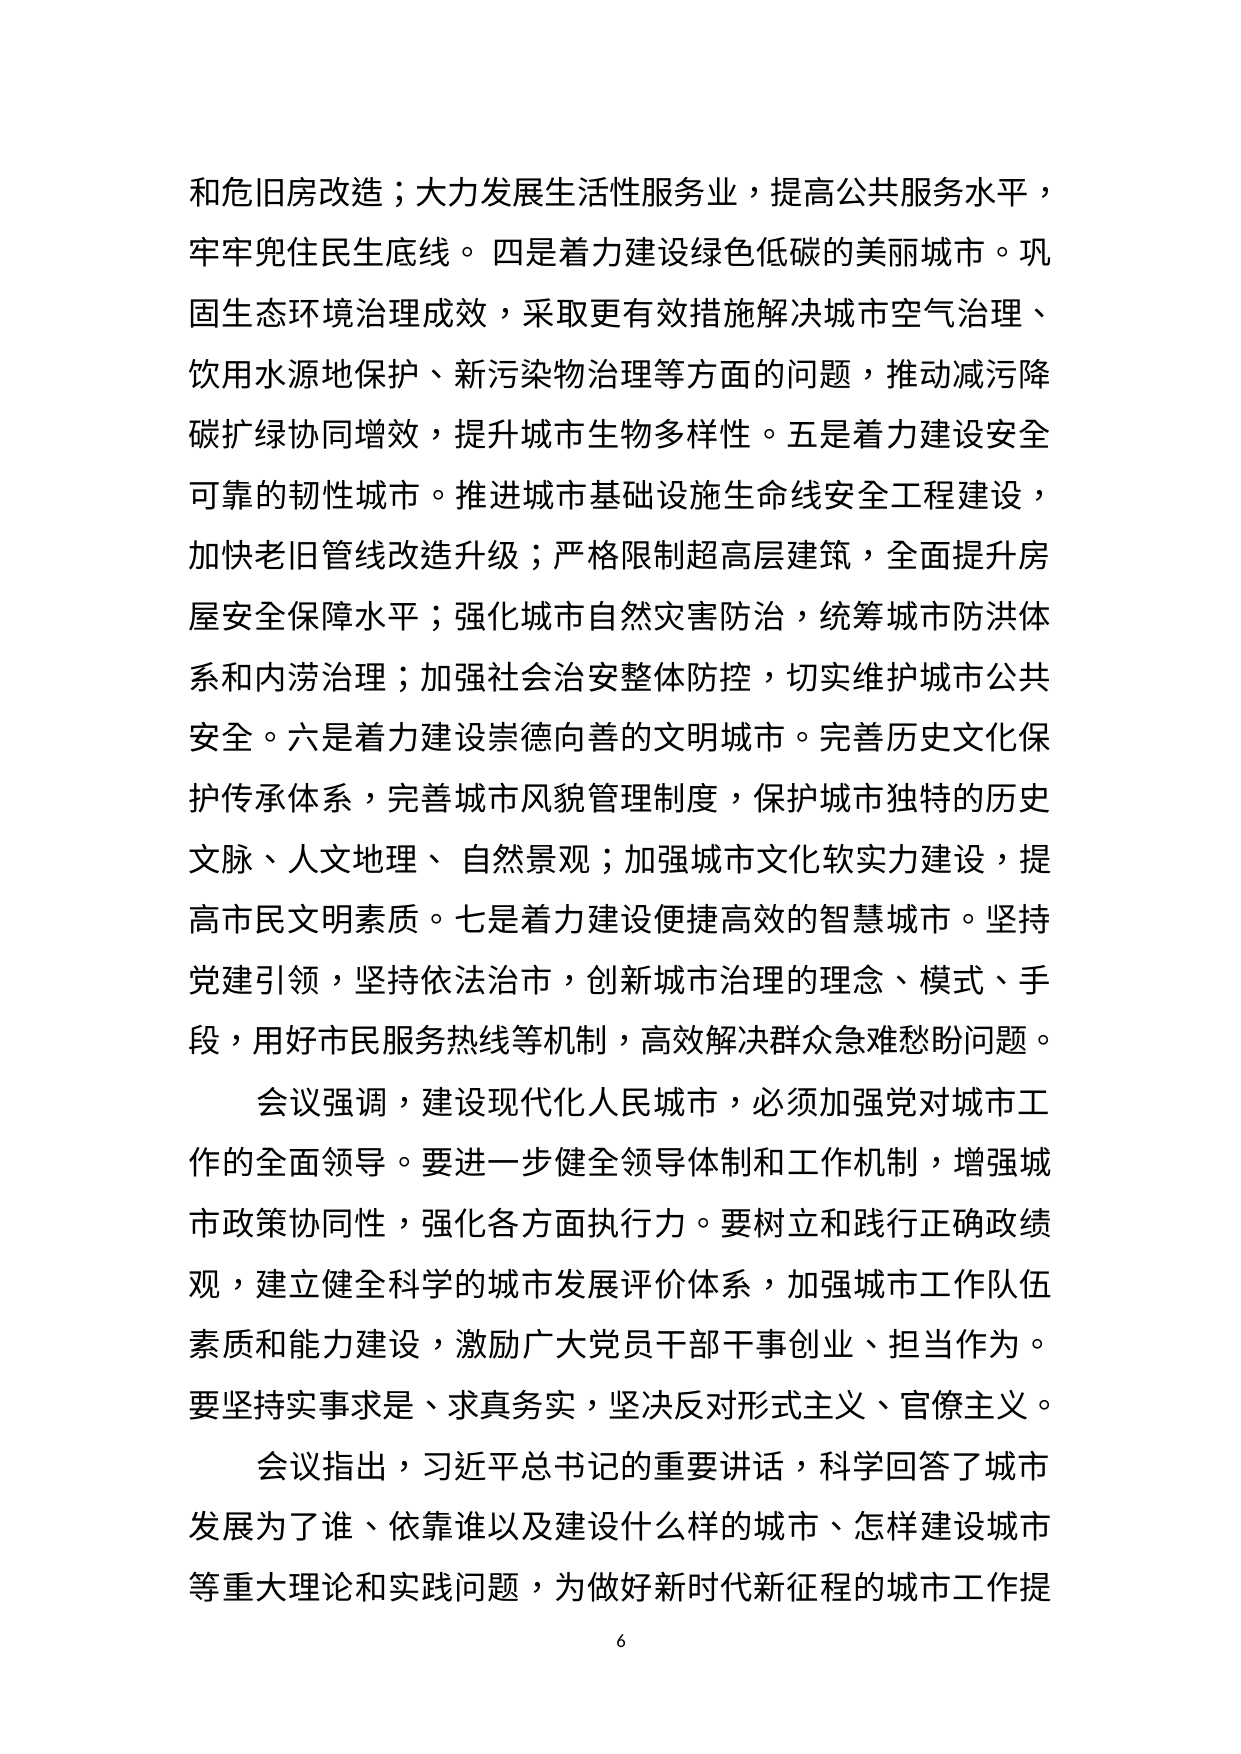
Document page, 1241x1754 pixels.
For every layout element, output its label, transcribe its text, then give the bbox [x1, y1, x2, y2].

text 会议强调，建设现代化人民城市，必须加强党对城市工 作的全面领导。要进一步健全领导体制和工作机制，增强城 市政策协同性，强化各方面执行力。要树立和践行正确政绩 观，建立健全科学的城市发展评价体系，加强城市工作队伍 素质和能力建设，激励广大党员干部干事创业、担当作为。 要坚持实事求是、求真务实，坚决反对形式主义、官僚主义。 [189, 1079, 1062, 1427]
text 会议指出，习近平总书记的重要讲话，科学回答了城市 发展为了谁、依靠谁以及建设什么样的城市、怎样建设城市 等重大理论和实践问题，为做好新时代新征程的城市工作提 [189, 1444, 1053, 1609]
text 和危旧房改造；大力发展生活性服务业，提高公共服务水平， 牢牢兜住民生底线。 四是着力建设绿色低碳的美丽城市。巩 固生态环境治理成效，采取更有效措施解决城市空气治理、 饮用水源地保护、新污染物治理等方面的问题，推动减污降 碳扩绿协同增效，提升城市生物多样性。五是着力建设安全 可靠的韧性城市。推进城市基础设施生命线安全工程建设， 加快老旧管线改造升级；严格限制超高层建筑，全面提升房 屋安全保障水平；强化城市自然灾害防治，统筹城市防洪体 系和内涝治理；加强社会治安整体防控，切实维护城市公共 安全。六是着力建设崇德向善的文明城市。完善历史文化保 护传承体系，完善城市风貌管理制度，保护城市独特的历史 文脉、人文地理、 自然景观；加强城市文化软实力建设，提 高市民文明素质。七是着力建设便捷高效的智慧城市。坚持 党建引领，坚持依法治市，创新城市治理的理念、模式、手 段，用好市民服务热线等机制，高效解决群众急难愁盼问题。 [188, 170, 1062, 1062]
